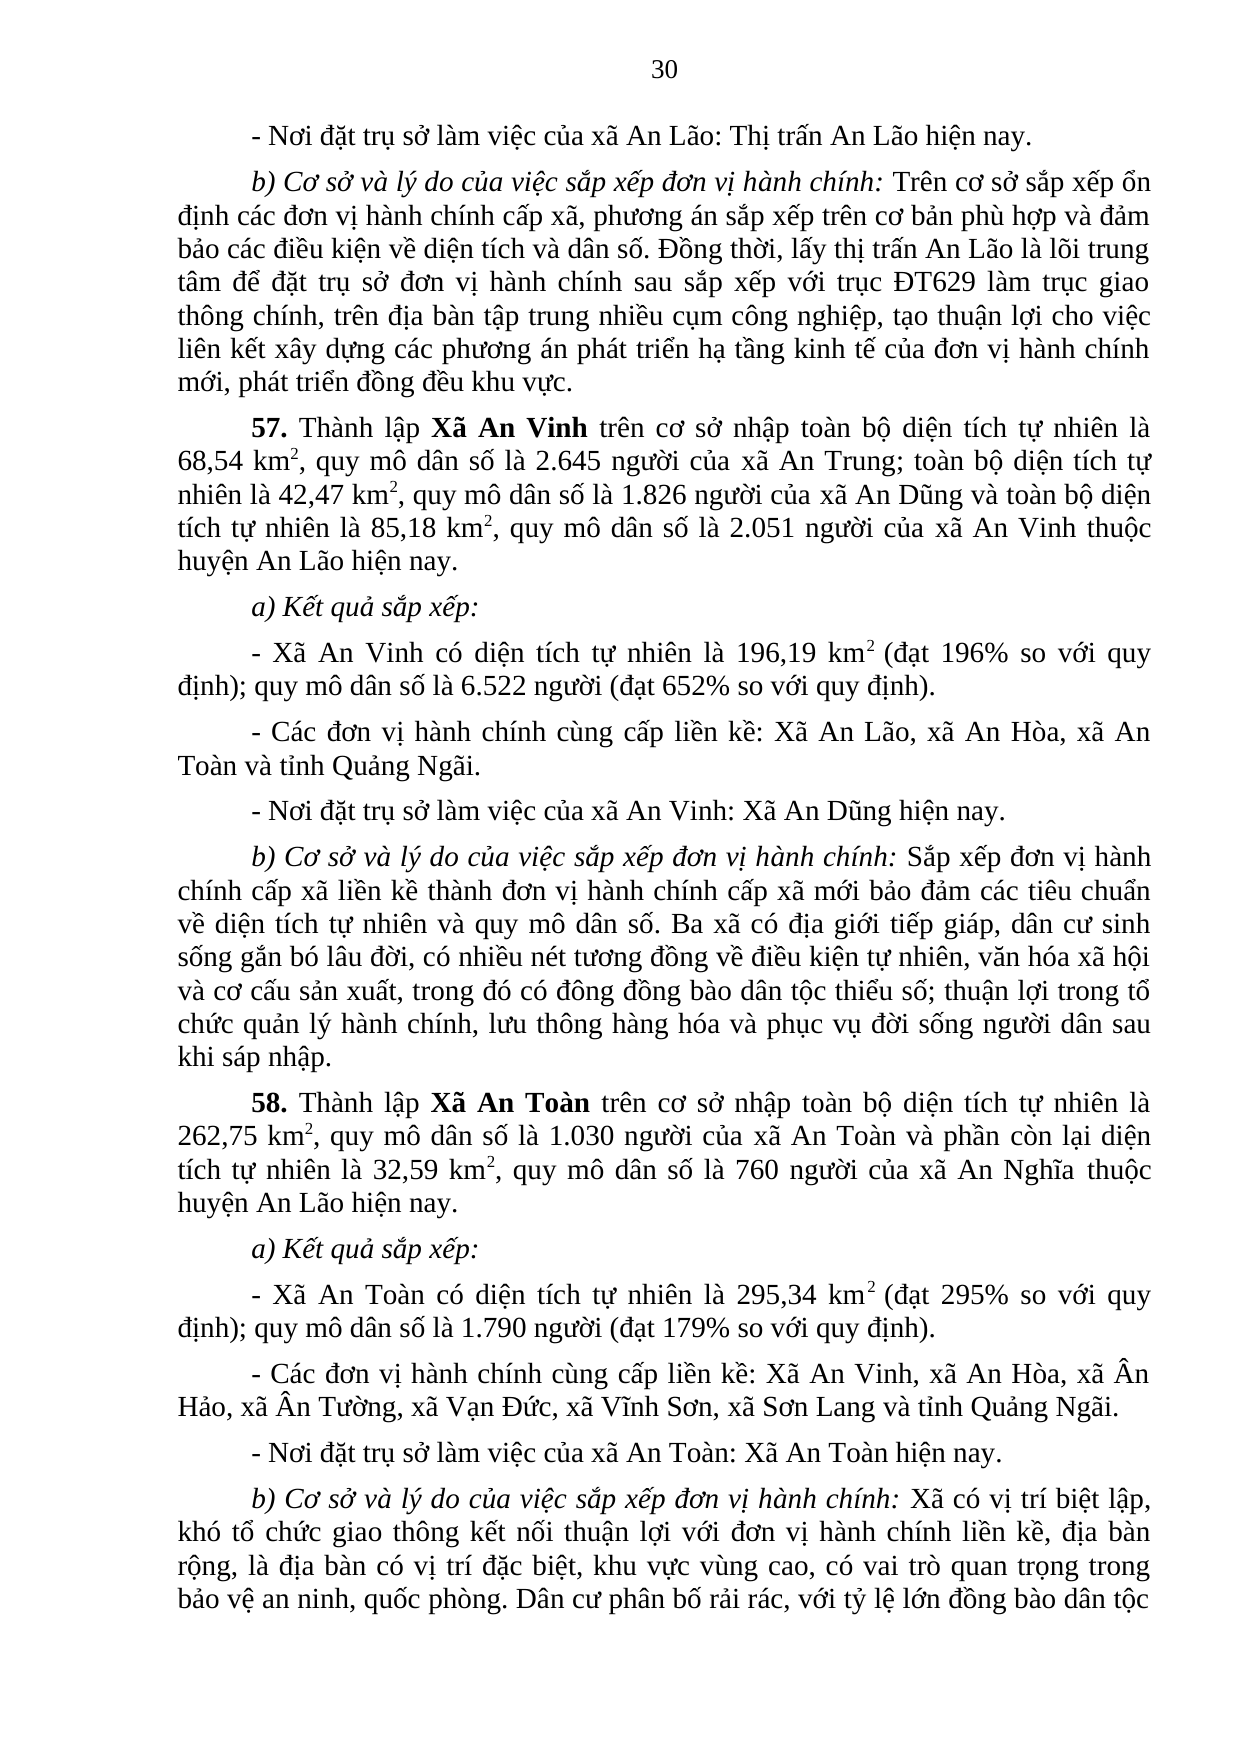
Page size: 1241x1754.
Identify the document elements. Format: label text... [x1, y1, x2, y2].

text 57. Thành lập Xã An Vinh trên cơ sở nhập toàn bộ diện tích tự nhiên là 68,54 km2, quy mô dân số là 2.645 người của xã An Trung; toàn bộ diện tích tự nhiên là 42,47 km2, quy mô dân số là 1.826 người của xã An Dũng và toàn bộ diện tích tự nhiên là 85,18 km2, quy mô dân số là 2.051 người của xã An Vinh thuộc huyện An Lão hiện nay. [176, 410, 1153, 577]
text a) Kết quả sắp xếp: [176, 1231, 1153, 1265]
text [176, 1481, 1153, 1653]
text - Các đơn vị hành chính cùng cấp liền kề: Xã An Lão, xã An Hòa, xã An Toàn và tỉnh Quảng Ngãi. [176, 714, 1153, 782]
text - Nơi đặt trụ sở làm việc của xã An Vinh: Xã An Dũng hiện nay. [176, 793, 1153, 827]
text - Nơi đặt trụ sở làm việc của xã An Lão: Thị trấn An Lão hiện nay. [176, 118, 1153, 152]
text - Các đơn vị hành chính cùng cấp liền kề: Xã An Vinh, xã An Hòa, xã Ân Hảo, xã Ân Tường, xã Vạn Đức, xã Vĩnh Sơn, xã Sơn Lang và tỉnh Quảng Ngãi. [176, 1356, 1153, 1423]
text 58. Thành lập Xã An Toàn trên cơ sở nhập toàn bộ diện tích tự nhiên là 262,75 km2, quy mô dân số là 1.030 người của xã An Toàn và phần còn lại diện tích tự nhiên là 32,59 km2, quy mô dân số là 760 người của xã An Nghĩa thuộc huyện An Lão hiện nay. [176, 1085, 1153, 1219]
text - Xã An Vinh có diện tích tự nhiên là 196,19 km2 (đạt 196% so với quy định); quy mô dân số là 6.522 người (đạt 652% so với quy định). [176, 635, 1153, 702]
text b) Cơ sở và lý do của việc sắp xếp đơn vị hành chính: Trên cơ sở sắp xếp ổn định các đơn vị hành chính cấp xã, phương án sắp xếp trên cơ bản phù hợp và đảm bảo các điều kiện về diện tích và dân số. Đồng thời, lấy thị trấn An Lão là lõi trung tâm để đặt trụ sở đơn vị hành chính sau sắp xếp với trục ĐT629 làm trục giao thông chính, trên địa bàn tập trung nhiều cụm công nghiệp, tạo thuận lợi cho việc liên kết xây dựng các phương án phát triển hạ tầng kinh tế của đơn vị hành chính mới, phát triển đồng đều khu vực. [176, 164, 1153, 398]
text - Xã An Toàn có diện tích tự nhiên là 295,34 km2 (đạt 295% so với quy định); quy mô dân số là 1.790 người (đạt 179% so với quy định). [176, 1276, 1153, 1344]
text a) Kết quả sắp xếp: [176, 589, 1153, 623]
text - Nơi đặt trụ sở làm việc của xã An Toàn: Xã An Toàn hiện nay. [176, 1435, 1153, 1469]
text b) Cơ sở và lý do của việc sắp xếp đơn vị hành chính: Sắp xếp đơn vị hành chính cấp xã liền kề thành đơn vị hành chính cấp xã mới bảo đảm các tiêu chuẩn về diện tích tự nhiên và quy mô dân số. Ba xã có địa giới tiếp giáp, dân cư sinh sống gắn bó lâu đời, có nhiều nét tương đồng về điều kiện tự nhiên, văn hóa xã hội và cơ cấu sản xuất, trong đó có đông đồng bào dân tộc thiểu số; thuận lợi trong tổ chức quản lý hành chính, lưu thông hàng hóa và phục vụ đời sống người dân sau khi sáp nhập. [176, 839, 1153, 1073]
